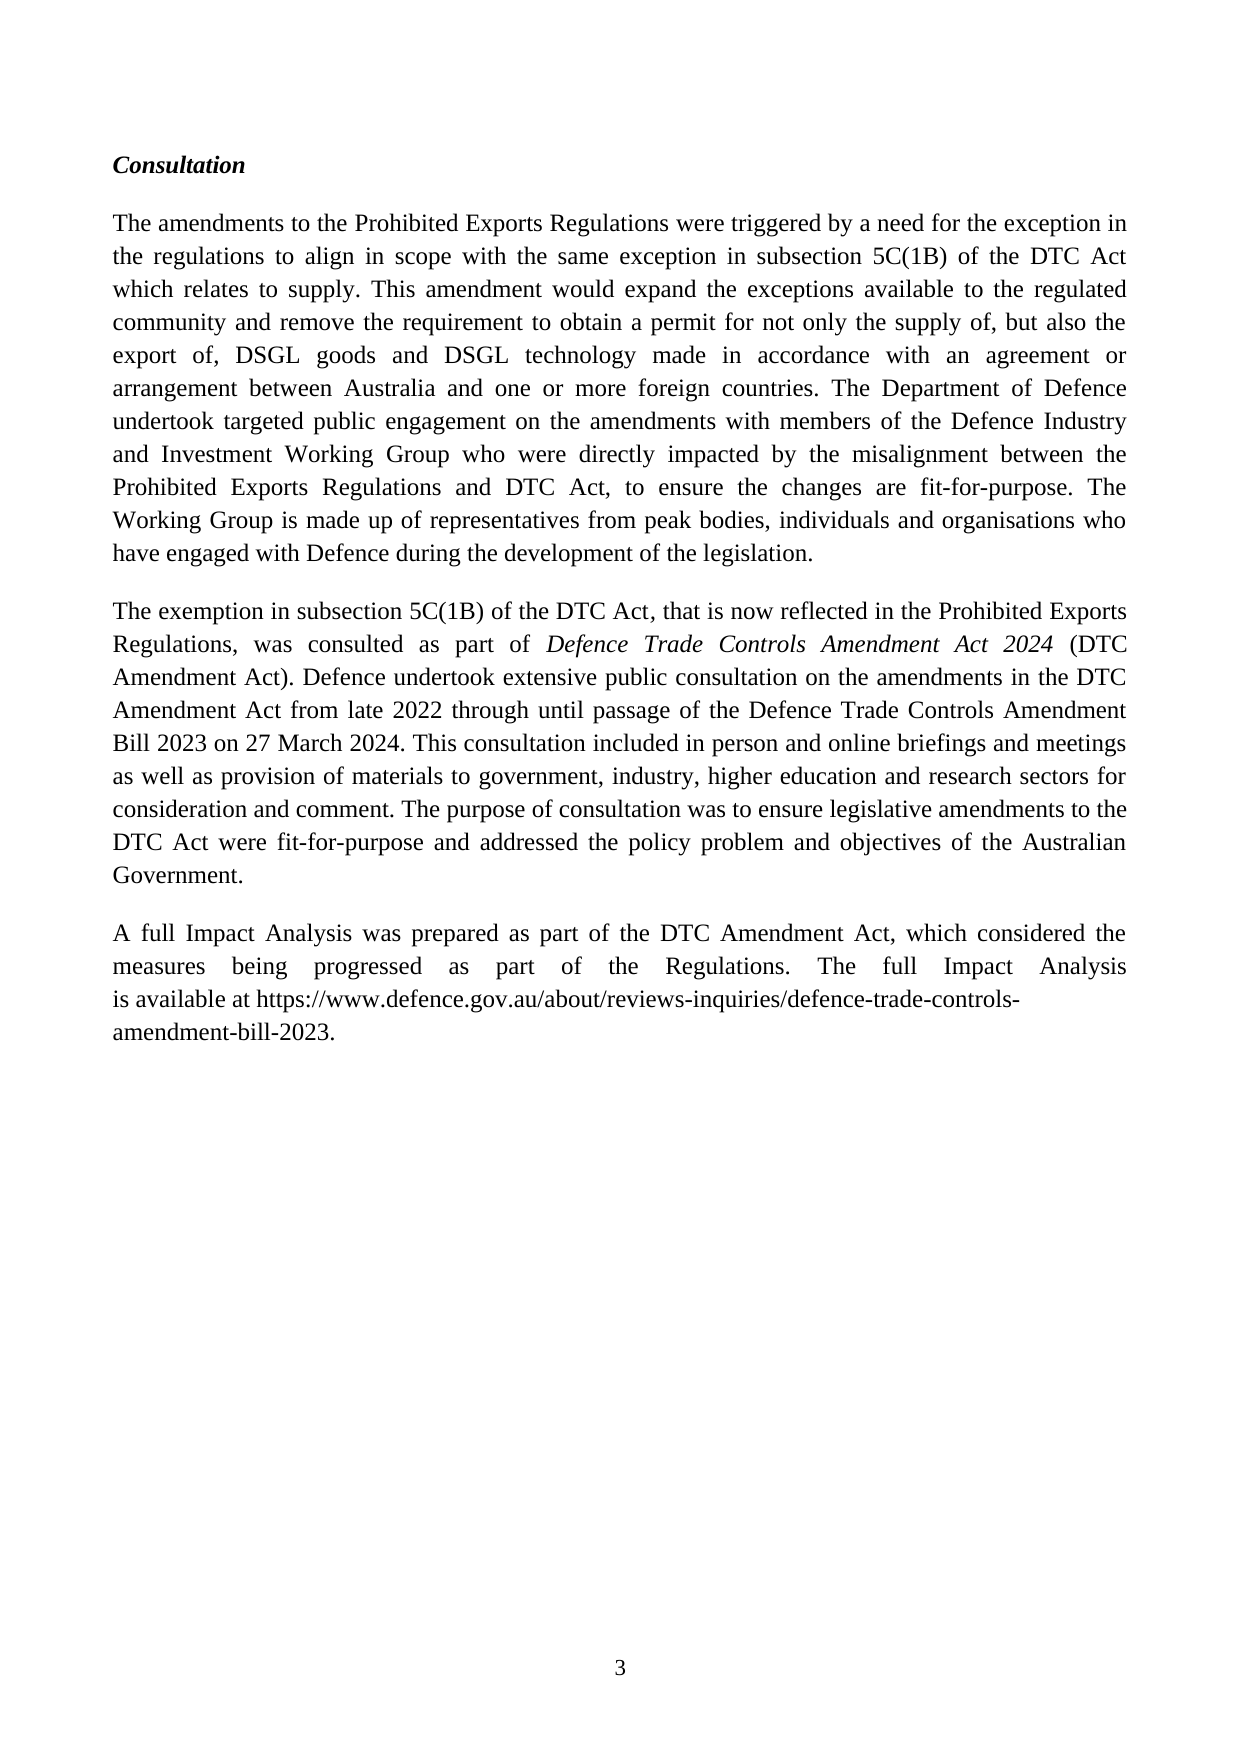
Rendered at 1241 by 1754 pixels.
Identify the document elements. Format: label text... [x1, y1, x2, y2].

subtitle The amendments to the Prohibited Exports Regulations were triggered by a need for the exception in the regulations to align in scope with the same exception in subsection 5C(1B) of the DTC Act which relates to supply. This amendment would expand the exceptions available to the regulated community and remove the requirement to obtain a permit for not only the supply of, but also the export of, DSGL goods and DSGL technology made in accordance with an agreement or arrangement between Australia and one or more foreign countries. The Department of Defence undertook targeted public engagement on the amendments with members of the Defence Industry and Investment Working Group who were directly impacted by the misalignment between the Prohibited Exports Regulations and DTC Act, to ensure the changes are fit-for-purpose. The Working Group is made up of representatives from peak bodies, individuals and organisations who have engaged with Defence during the development of the legislation. [112, 208, 1128, 567]
subtitle Consultation [112, 150, 1128, 179]
text A full Impact Analysis was prepared as part of the DTC Amendment Act, which considered the measures being progressed as part of the Regulations. The full Impact Analysis is available at https://www.defence.gov.au/about/reviews-inquiries/defence-trade-controls-amendment-bill-2023. [112, 918, 1128, 1046]
subtitle The exemption in subsection 5C(1B) of the DTC Act, that is now reflected in the Prohibited Exports Regulations, was consulted as part of Defence Trade Controls Amendment Act 2024 (DTC Amendment Act). Defence undertook extensive public consultation on the amendments in the DTC Amendment Act from late 2022 through until passage of the Defence Trade Controls Amendment Bill 2023 on 27 March 2024. This consultation included in person and online briefings and meetings as well as provision of materials to government, industry, higher education and research sectors for consideration and comment. The purpose of consultation was to ensure legislative amendments to the DTC Act were fit-for-purpose and addressed the policy problem and objectives of the Australian Government. [112, 596, 1128, 889]
